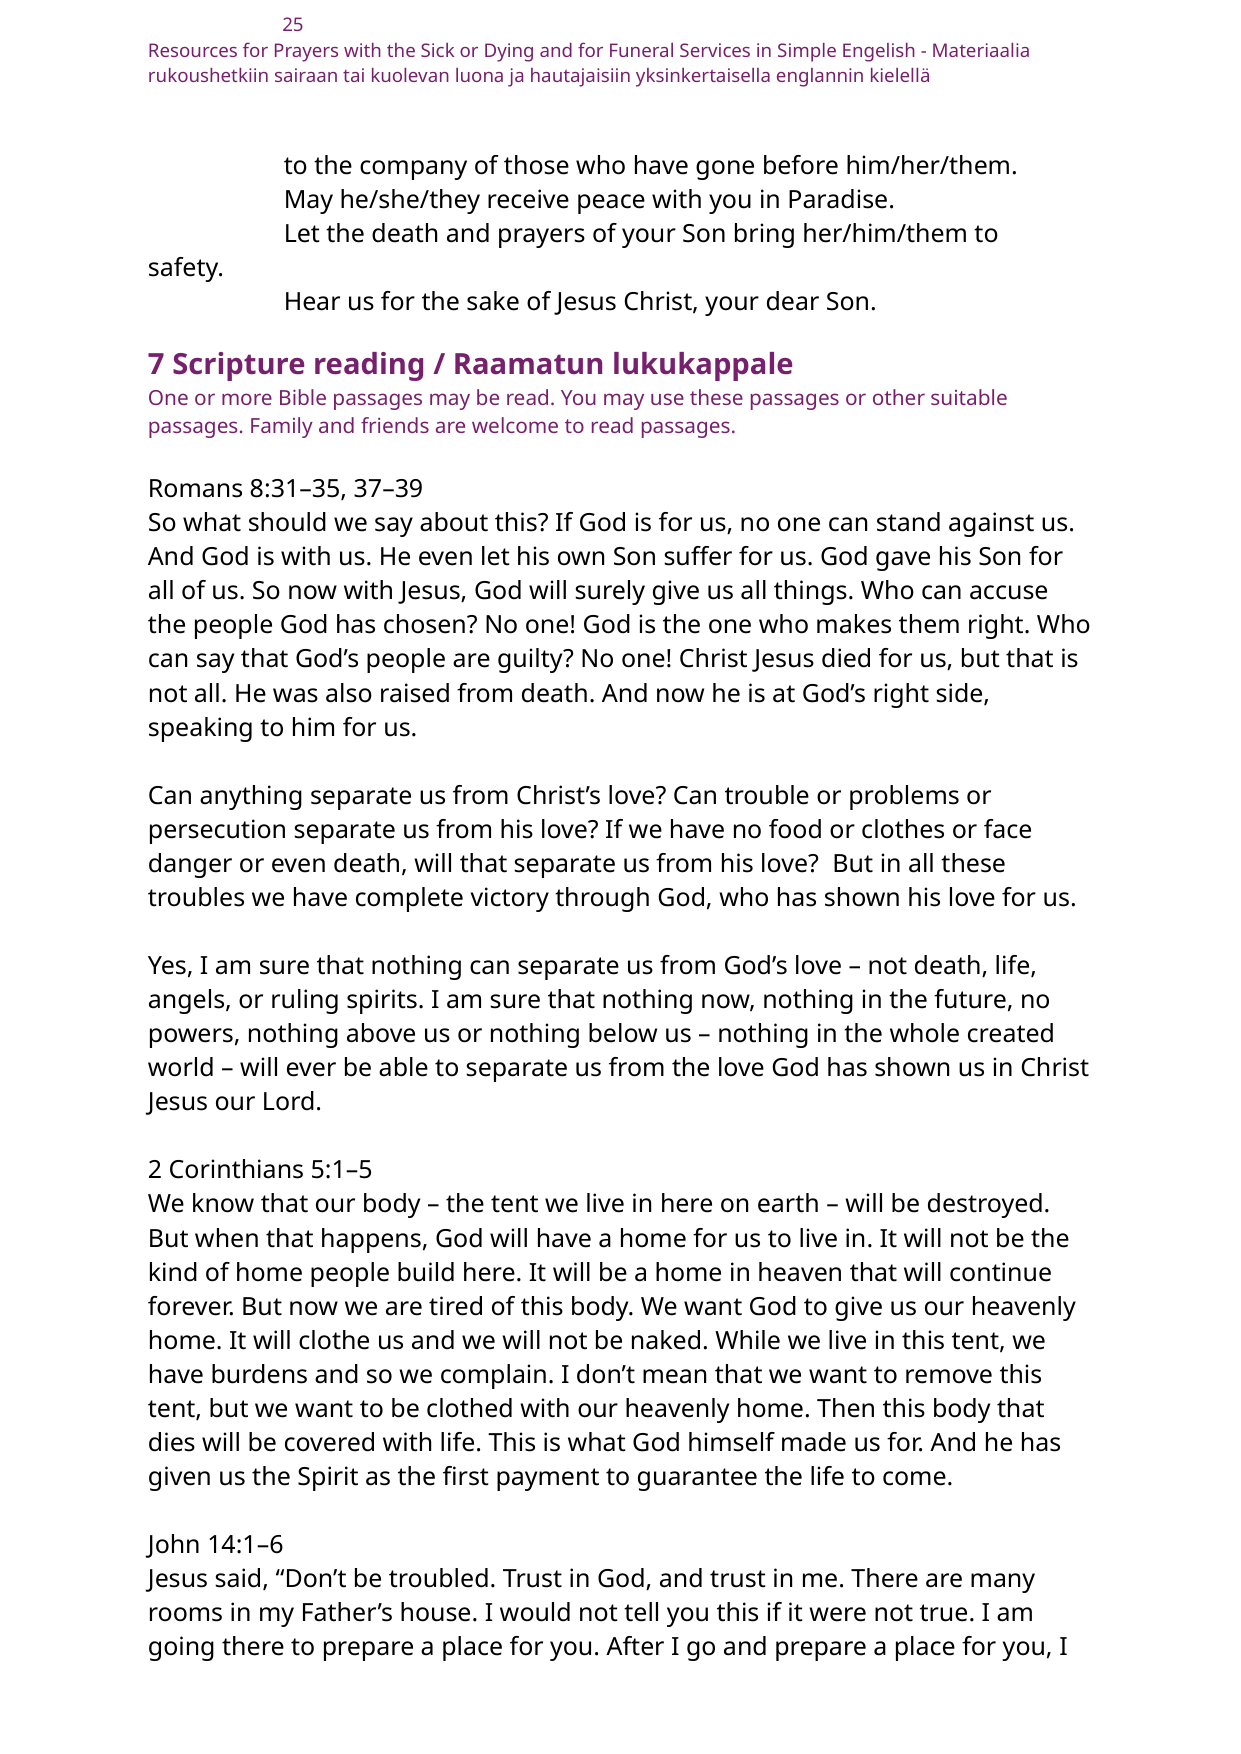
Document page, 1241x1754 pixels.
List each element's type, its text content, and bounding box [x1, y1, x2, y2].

text 2 Corinthians 5:1–5 [148, 1152, 1092, 1186]
text One or more Bible passages may be read. You may use these passages or other suitable passages. Family and friends are welcome to read passages. [148, 383, 1092, 439]
text John 14:1–6 [148, 1527, 1092, 1561]
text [148, 1561, 1092, 1663]
text Can anything separate us from Christ’s love? Can trouble or problems or persecution separate us from his love? If we have no food or clothes or face danger or even death, will that separate us from his love? But in all these troubles we have complete victory through God, who has shown his love for us. [148, 777, 1092, 914]
text Hear us for the sake of Jesus Christ, your dear Son. [148, 284, 1092, 318]
text Yes, I am sure that nothing can separate us from God’s love – not death, life, angels, or ruling spirits. I am sure that nothing now, nothing in the future, no powers, nothing above us or nothing below us – nothing in the whole created world – will ever be able to separate us from the love God has shown us in Christ Jesus our Lord. [148, 948, 1092, 1118]
text to the company of those who have gone before him/her/them. [148, 148, 1092, 182]
text Romans 8:31–35, 37–39 [148, 471, 1092, 505]
text We know that our body – the tent we live in here on earth – will be destroyed. But when that happens, God will have a home for us to live in. It will not be the kind of home people build here. It will be a home in heaven that will continue forever. But now we are tired of this body. We want God to give us our heavenly home. It will clothe us and we will not be naked. While we live in this tent, we have burdens and so we complain. I don’t mean that we want to remove this tent, but we want to be clothed with our heavenly home. Then this body that dies will be covered with life. This is what God himself made us for. And he has given us the Spirit as the first payment to guarantee the life to come. [148, 1186, 1092, 1493]
text May he/she/they receive peace with you in Paradise. [148, 182, 1092, 216]
text So what should we say about this? If God is for us, no one can stand against us. And God is with us. He even let his own Son suffer for us. God gave his Son for all of us. So now with Jesus, God will surely give us all things. Who can accuse the people God has chosen? No one! God is the one who makes them right. Who can say that God’s people are guilty? No one! Christ Jesus died for us, but that is not all. He was also raised from death. And now he is at God’s right side, speaking to him for us. [148, 505, 1092, 743]
text Let the death and prayers of your Son bring her/him/them to safety. [148, 216, 1092, 284]
text 7 Scripture reading / Raamatun lukukappale [148, 343, 1092, 383]
